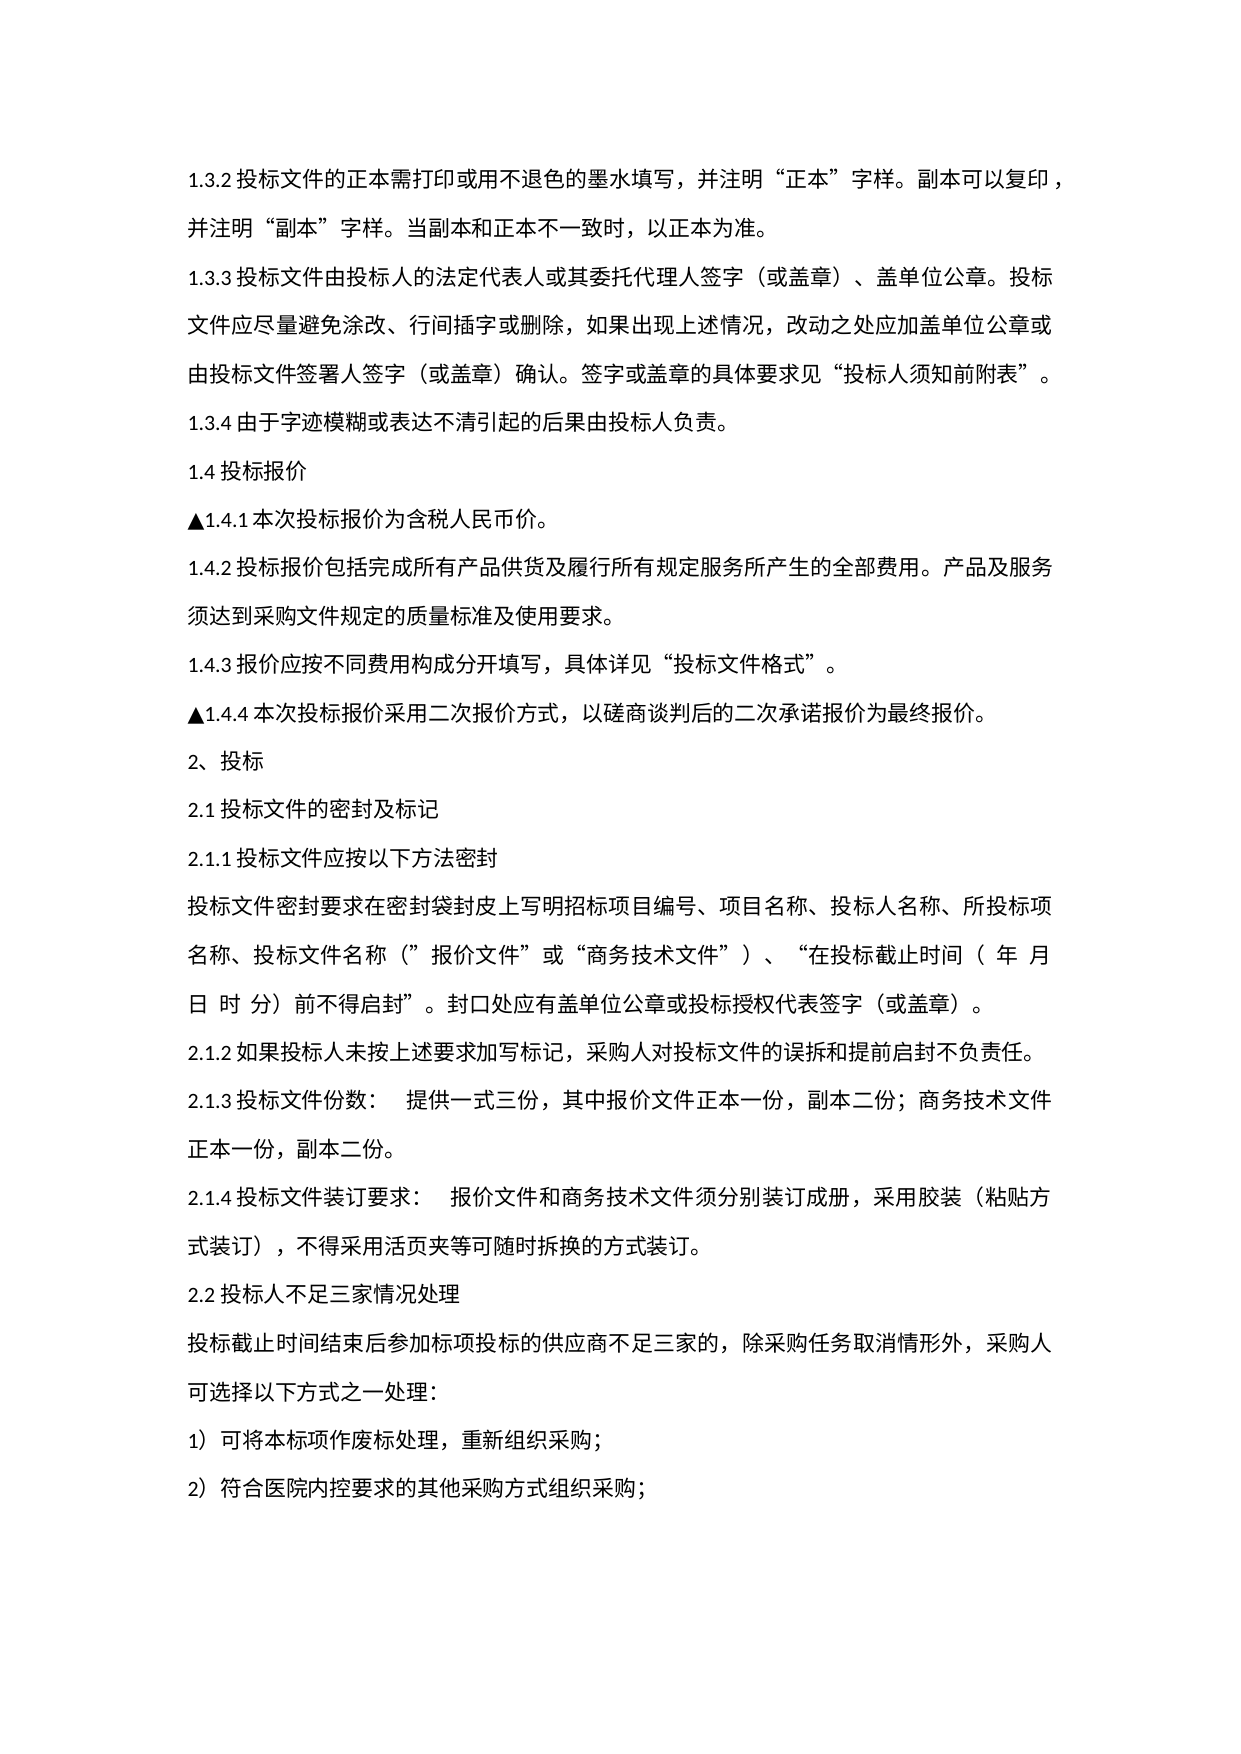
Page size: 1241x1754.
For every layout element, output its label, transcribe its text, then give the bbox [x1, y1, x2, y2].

text 2）符合医院内控要求的其他采购方式组织采购； [187, 1471, 1053, 1503]
text 1.4.2投标报价包括完成所有产品供货及履行所有规定服务所产生的全部费用。产品及服务须达到采购文件规定的质量标准及使用要求。 [187, 550, 1053, 631]
text 1.3.2投标文件的正本需打印或用不退色的墨水填写，并注明“正本”字样。副本可以复印，并注明“副本”字样。当副本和正本不一致时，以正本为准。 [187, 162, 1053, 243]
text 2.1.1投标文件应按以下方法密封 [187, 840, 1053, 873]
text ▲1.4.1本次投标报价为含税人民币价。 [187, 502, 1053, 534]
text 2.1.3投标文件份数： 提供一式三份，其中报价文件正本一份，副本二份；商务技术文件正本一份，副本二份。 [187, 1083, 1053, 1164]
text 1.3.4由于字迹模糊或表达不清引起的后果由投标人负责。 [187, 405, 1053, 437]
text 2.1.4投标文件装订要求： 报价文件和商务技术文件须分别装订成册，采用胶装（粘贴方式装订），不得采用活页夹等可随时拆换的方式装订。 [187, 1180, 1053, 1261]
text 投标截止时间结束后参加标项投标的供应商不足三家的，除采购任务取消情形外，采购人可选择以下方式之一处理： [187, 1325, 1053, 1407]
text 1.3.3投标文件由投标人的法定代表人或其委托代理人签字（或盖章）、盖单位公章。投标文件应尽量避免涂改、行间插字或删除，如果出现上述情况，改动之处应加盖单位公章或由投标文件签署人签字（或盖章）确认。签字或盖章的具体要求见“投标人须知前附表”。 [187, 259, 1053, 389]
text 1.4 投标报价 [187, 453, 1053, 486]
text 2.2 投标人不足三家情况处理 [187, 1277, 1053, 1309]
text 2、投标 [187, 744, 1053, 776]
text 2.1.2如果投标人未按上述要求加写标记，采购人对投标文件的误拆和提前启封不负责任。 [187, 1034, 1053, 1067]
text 1.4.3报价应按不同费用构成分开填写，具体详见“投标文件格式”。 [187, 647, 1053, 679]
text 2.1 投标文件的密封及标记 [187, 792, 1053, 824]
text 1）可将本标项作废标处理，重新组织采购； [187, 1422, 1053, 1455]
text 投标文件密封要求在密封袋封皮上写明招标项目编号、项目名称、投标人名称、所投标项名称、投标文件名称（”报价文件”或“商务技术文件”）、“在投标截止时间（ 年 月 日 时 分）前不得启封”。封口处应有盖单位公章或投标授权代表签字（或盖章）。 [187, 889, 1053, 1019]
text ▲1.4.4 本次投标报价采用二次报价方式，以磋商谈判后的二次承诺报价为最终报价。 [187, 695, 1053, 728]
